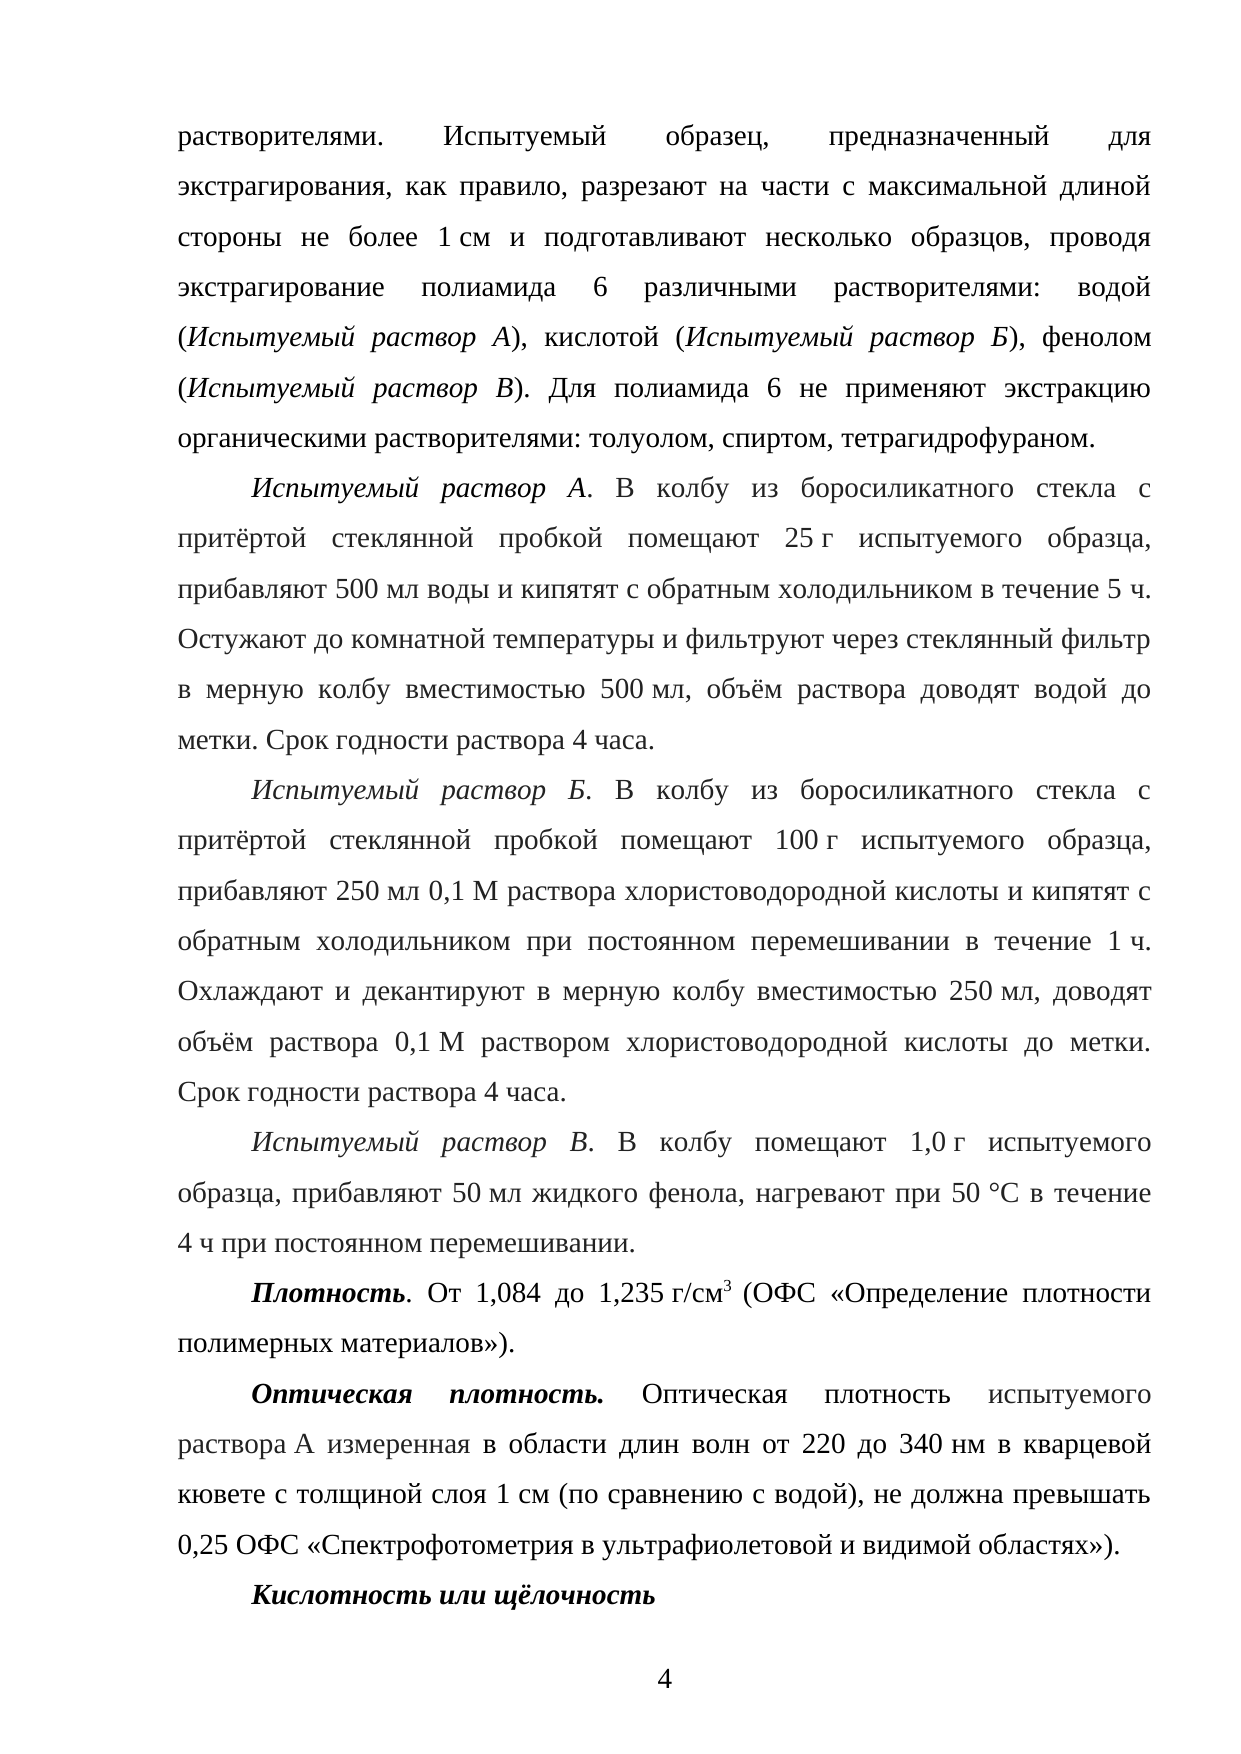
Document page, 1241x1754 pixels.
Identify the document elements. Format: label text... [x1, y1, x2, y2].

text Испытуемый раствор Б. В колбу из боросиликатного стекла с притёртой стеклянной пробкой помещают 100 г испытуемого образца, прибавляют 250 мл 0,1 М раствора хлористоводородной кислоты и кипятят с обратным холодильником при постоянном перемешивании в течение 1 ч. Охлаждают и декантируют в мерную колбу вместимостью 250 мл, доводят объём раствора 0,1 М раствором хлористоводородной кислоты до метки. Срок годности раствора 4 часа. [177, 772, 1152, 1108]
text Кислотность или щёлочность [177, 1577, 1152, 1611]
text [177, 118, 1152, 453]
text Испытуемый раствор А. В колбу из боросиликатного стекла с притёртой стеклянной пробкой помещают 25 г испытуемого образца, прибавляют 500 мл воды и кипятят с обратным холодильником в течение 5 ч. Остужают до комнатной температуры и фильтруют через стеклянный фильтр в мерную колбу вместимостью 500 мл, объём раствора доводят водой до метки. Срок годности раствора 4 часа. [177, 470, 1152, 755]
text Плотность. От 1,084 до 1,235 г/см3 (ОФС «Определение плотности полимерных материалов»). [177, 1275, 1152, 1359]
text Испытуемый раствор В. В колбу помещают 1,0 г испытуемого образца, прибавляют 50 мл жидкого фенола, нагревают при 50 °С в течение 4 ч при постоянном перемешивании. [177, 1124, 1152, 1258]
text Оптическая плотность. Оптическая плотность испытуемого раствора А измеренная в области длин волн от 220 до 340 нм в кварцевой кювете с толщиной слоя 1 см (по сравнению с водой), не должна превышать 0,25 ОФС «Спектрофотометрия в ультрафиолетовой и видимой областях»). [177, 1376, 1152, 1560]
